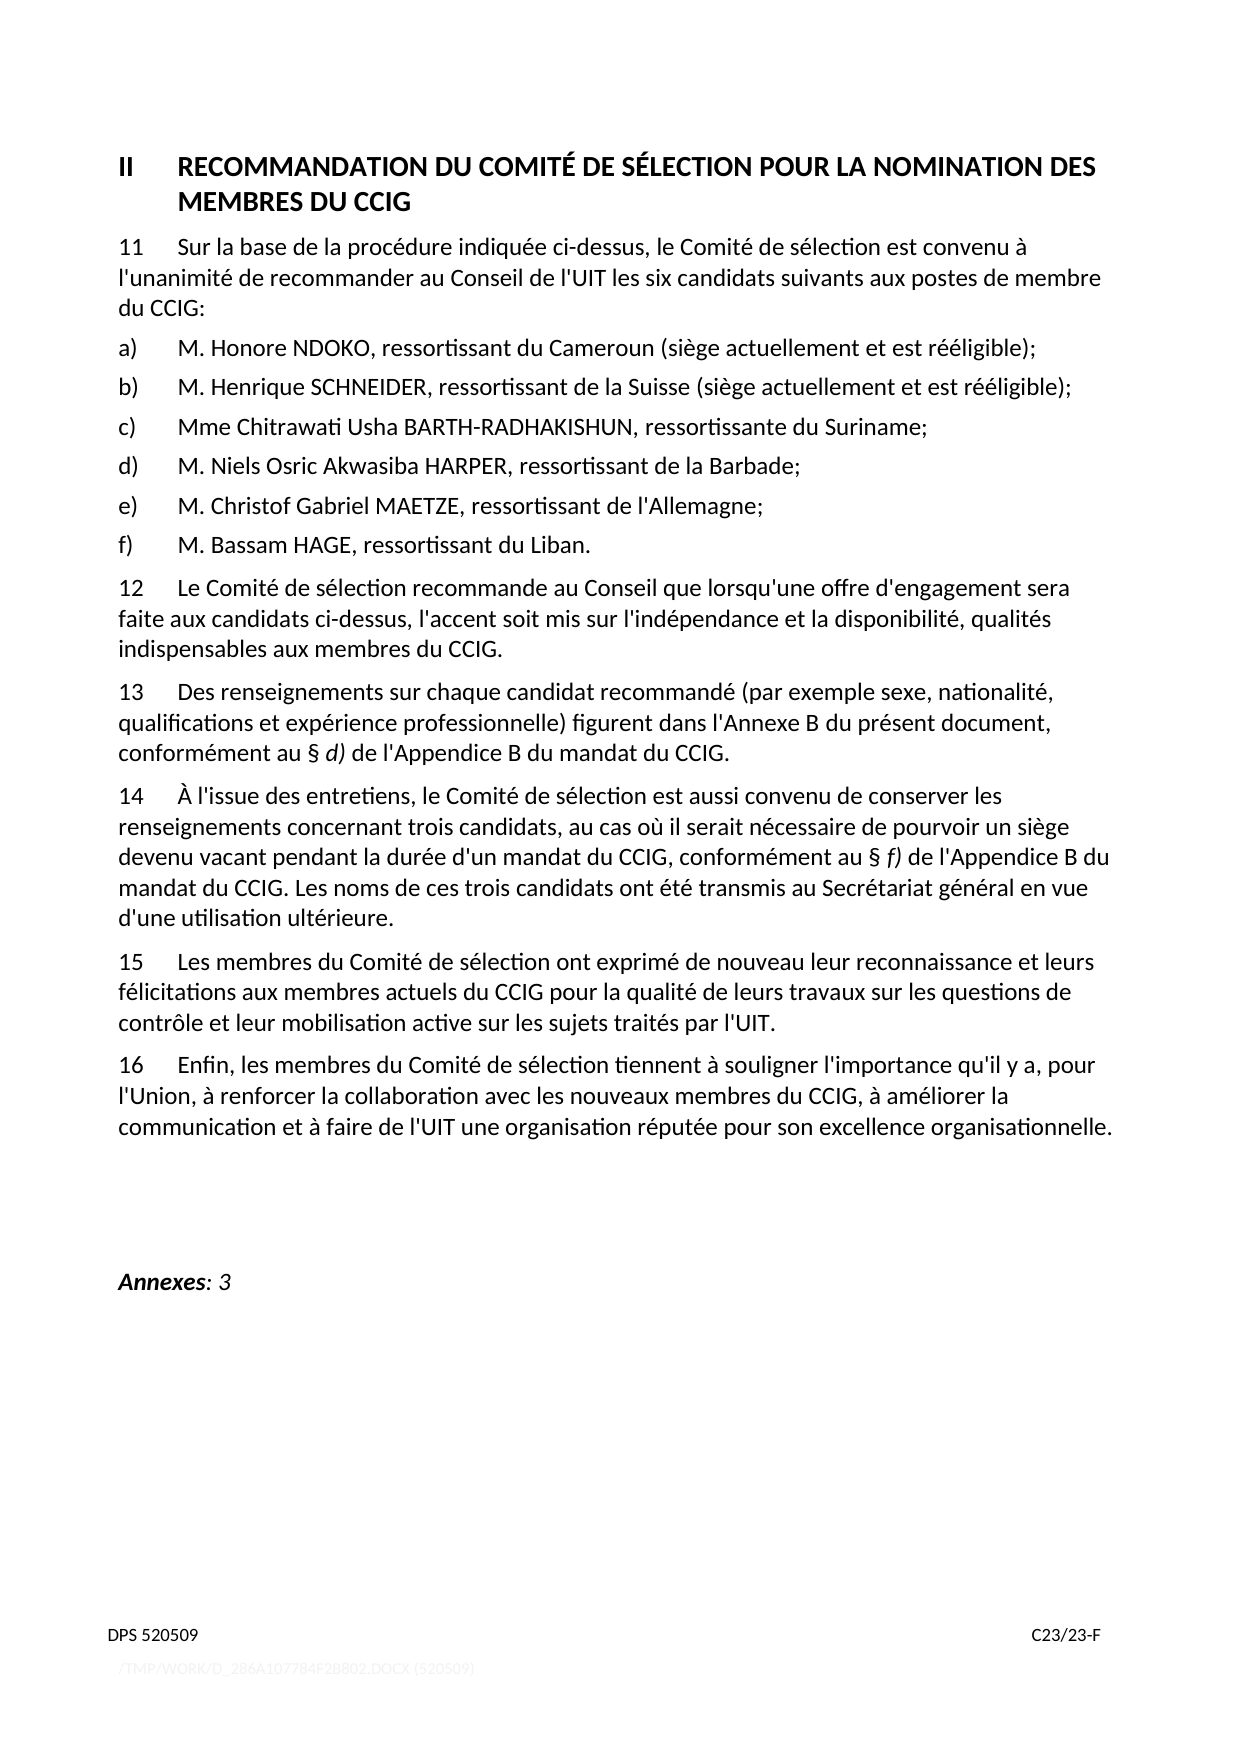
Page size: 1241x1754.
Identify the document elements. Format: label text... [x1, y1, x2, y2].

text Annexes: 3 [118, 1266, 1122, 1297]
text 16 Enfin, les membres du Comité de sélection tiennent à souligner l'importance qu'il y a, pour l'Union, à renforcer la collaboration avec les nouveaux membres du CCIG, à améliorer la communication et à faire de l'UIT une organisation réputée pour son excellence organisationnelle. [118, 1050, 1122, 1141]
text f) M. Bassam HAGE, ressortissant du Liban. [118, 529, 1122, 560]
text c) Mme Chitrawati Usha BARTH-RADHAKISHUN, ressortissante du Suriname; [118, 411, 1122, 441]
text b) M. Henrique SCHNEIDER, ressortissant de la Suisse (siège actuellement et est rééligible); [118, 371, 1122, 402]
text 13 Des renseignements sur chaque candidat recommandé (par exemple sexe, nationalité, qualifications et expérience professionnelle) figurent dans l'Annexe B du présent document, conformément au § d) de l'Appendice B du mandat du CCIG. [118, 676, 1122, 768]
subtitle II RECOMMANDATION DU COMITÉ DE SÉLECTION POUR LA NOMINATION DES MEMBRES DU CCIG [118, 148, 1122, 219]
text e) M. Christof Gabriel MAETZE, ressortissant de l'Allemagne; [118, 490, 1122, 520]
text 11 Sur la base de la procédure indiquée ci-dessus, le Comité de sélection est convenu à l'unanimité de recommander au Conseil de l'UIT les six candidats suivants aux postes de membre du CCIG: [118, 231, 1122, 323]
text 15 Les membres du Comité de sélection ont exprimé de nouveau leur reconnaissance et leurs félicitations aux membres actuels du CCIG pour la qualité de leurs travaux sur les questions de contrôle et leur mobilisation active sur les sujets traités par l'UIT. [118, 946, 1122, 1037]
text a) M. Honore NDOKO, ressortissant du Cameroun (siège actuellement et est rééligible); [118, 332, 1122, 362]
text d) M. Niels Osric Akwasiba HARPER, ressortissant de la Barbade; [118, 450, 1122, 481]
text 14 À l'issue des entretiens, le Comité de sélection est aussi convenu de conserver les renseignements concernant trois candidats, au cas où il serait nécessaire de pourvoir un siège devenu vacant pendant la durée d'un mandat du CCIG, conformément au § f) de l'Appendice B du mandat du CCIG. Les noms de ces trois candidats ont été transmis au Secrétariat général en vue d'une utilisation ultérieure. [118, 781, 1122, 933]
text 12 Le Comité de sélection recommande au Conseil que lorsqu'une offre d'engagement sera faite aux candidats ci-dessus, l'accent soit mis sur l'indépendance et la disponibilité, qualités indispensables aux membres du CCIG. [118, 572, 1122, 664]
